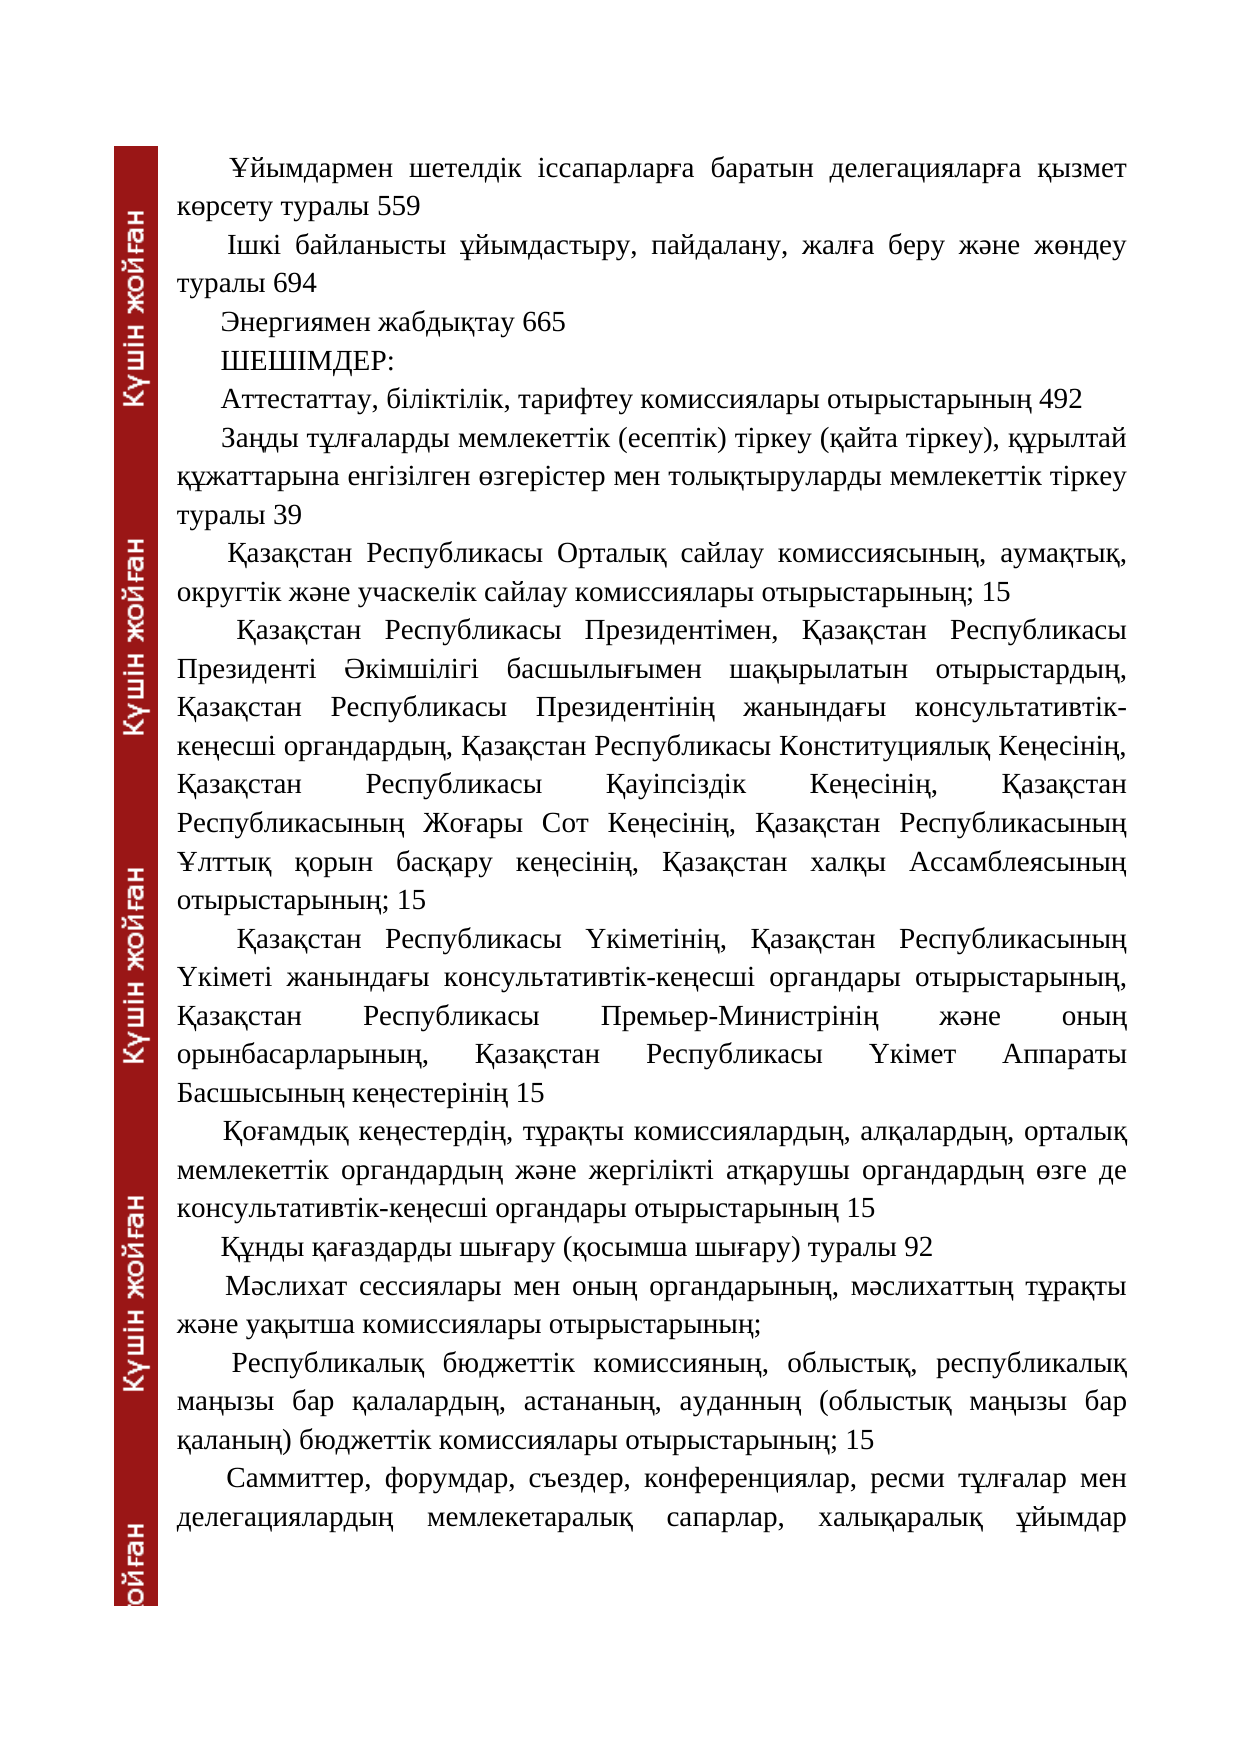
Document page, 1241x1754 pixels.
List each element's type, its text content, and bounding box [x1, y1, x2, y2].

text ШЕШІМДЕР: [112, 343, 1128, 376]
text Қоғамдық кеңестердің, тұрақты комиссиялардың, алқалардың, орталық мемлекеттік органдардың және жергілікті атқарушы органдардың өзге де консультативтік-кеңесші органдары отырыстарының 15 [112, 1113, 1128, 1224]
picture [114, 1340, 158, 1345]
picture [114, 1263, 158, 1268]
text Ішкі байланысты ұйымдастыру, пайдалану, жалға беру және жөндеу туралы 694 [112, 227, 1128, 299]
picture [114, 338, 158, 343]
picture [114, 1108, 158, 1113]
text Қазақстан Республикасы Орталық сайлау комиссиясының, аумақтық, округтік және учаскелік сайлау комиссиялары отырыстарының; 15 [112, 535, 1128, 607]
picture [114, 916, 158, 921]
text Заңды тұлғаларды мемлекеттік (есептік) тіркеу (қайта тіркеу), құрылтай құжаттарына енгізілген өзгерістер мен толықтыруларды мемлекеттік тіркеу туралы 39 [112, 420, 1128, 530]
text Мәслихат сессиялары мен оның органдарының, мәслихаттың тұрақты және уақытша комиссиялары отырыстарының; [112, 1268, 1128, 1340]
text Қазақстан Республикасы Үкіметінің, Қазақстан Республикасының Үкіметі жанындағы консультативтік-кеңесші органдары отырыстарының, Қазақстан Республикасы Премьер-Министрінің және оның орынбасарларының, Қазақстан Республикасы Үкімет Аппараты Басшысының кеңестерінің 15 [112, 921, 1128, 1108]
text Қазақстан Республикасы Президентімен, Қазақстан Республикасы Президенті Әкімшілігі басшылығымен шақырылатын отырыстардың, Қазақстан Республикасы Президентінің жанындағы консультативтік-кеңесші органдардың, Қазақстан Республикасы Конституциялық Кеңесінің, Қазақстан Республикасы Қауіпсіздік Кеңесінің, Қазақстан Республикасының Жоғары Сот Кеңесінің, Қазақстан Республикасының Ұлттық қорын басқару кеңесінің, Қазақстан халқы Ассамблеясының отырыстарының; 15 [112, 612, 1128, 916]
picture [114, 415, 158, 420]
text Құнды қағаздарды шығару (қосымша шығару) туралы 92 [112, 1229, 1128, 1263]
picture [114, 299, 158, 304]
picture [114, 530, 158, 535]
picture [114, 1224, 158, 1229]
text Энергиямен жабдықтау 665 [112, 304, 1128, 338]
text Республикалық бюджеттік комиссияның, облыстық, республикалық маңызы бар қалалардың, астананың, ауданның (облыстық маңызы бар қаланың) бюджеттік комиссиялары отырыстарының; 15 [112, 1345, 1128, 1455]
text Аттестаттау, біліктілік, тарифтеу комиссиялары отырыстарының 492 [112, 381, 1128, 415]
picture [114, 607, 158, 612]
text Ұйымдармен шетелдік іссапарларға баратын делегацияларға қызмет көрсету туралы 559 [112, 150, 1128, 222]
picture [114, 1455, 158, 1460]
picture [114, 376, 158, 381]
picture [114, 222, 158, 227]
picture [114, 1532, 158, 1606]
picture [114, 146, 158, 150]
